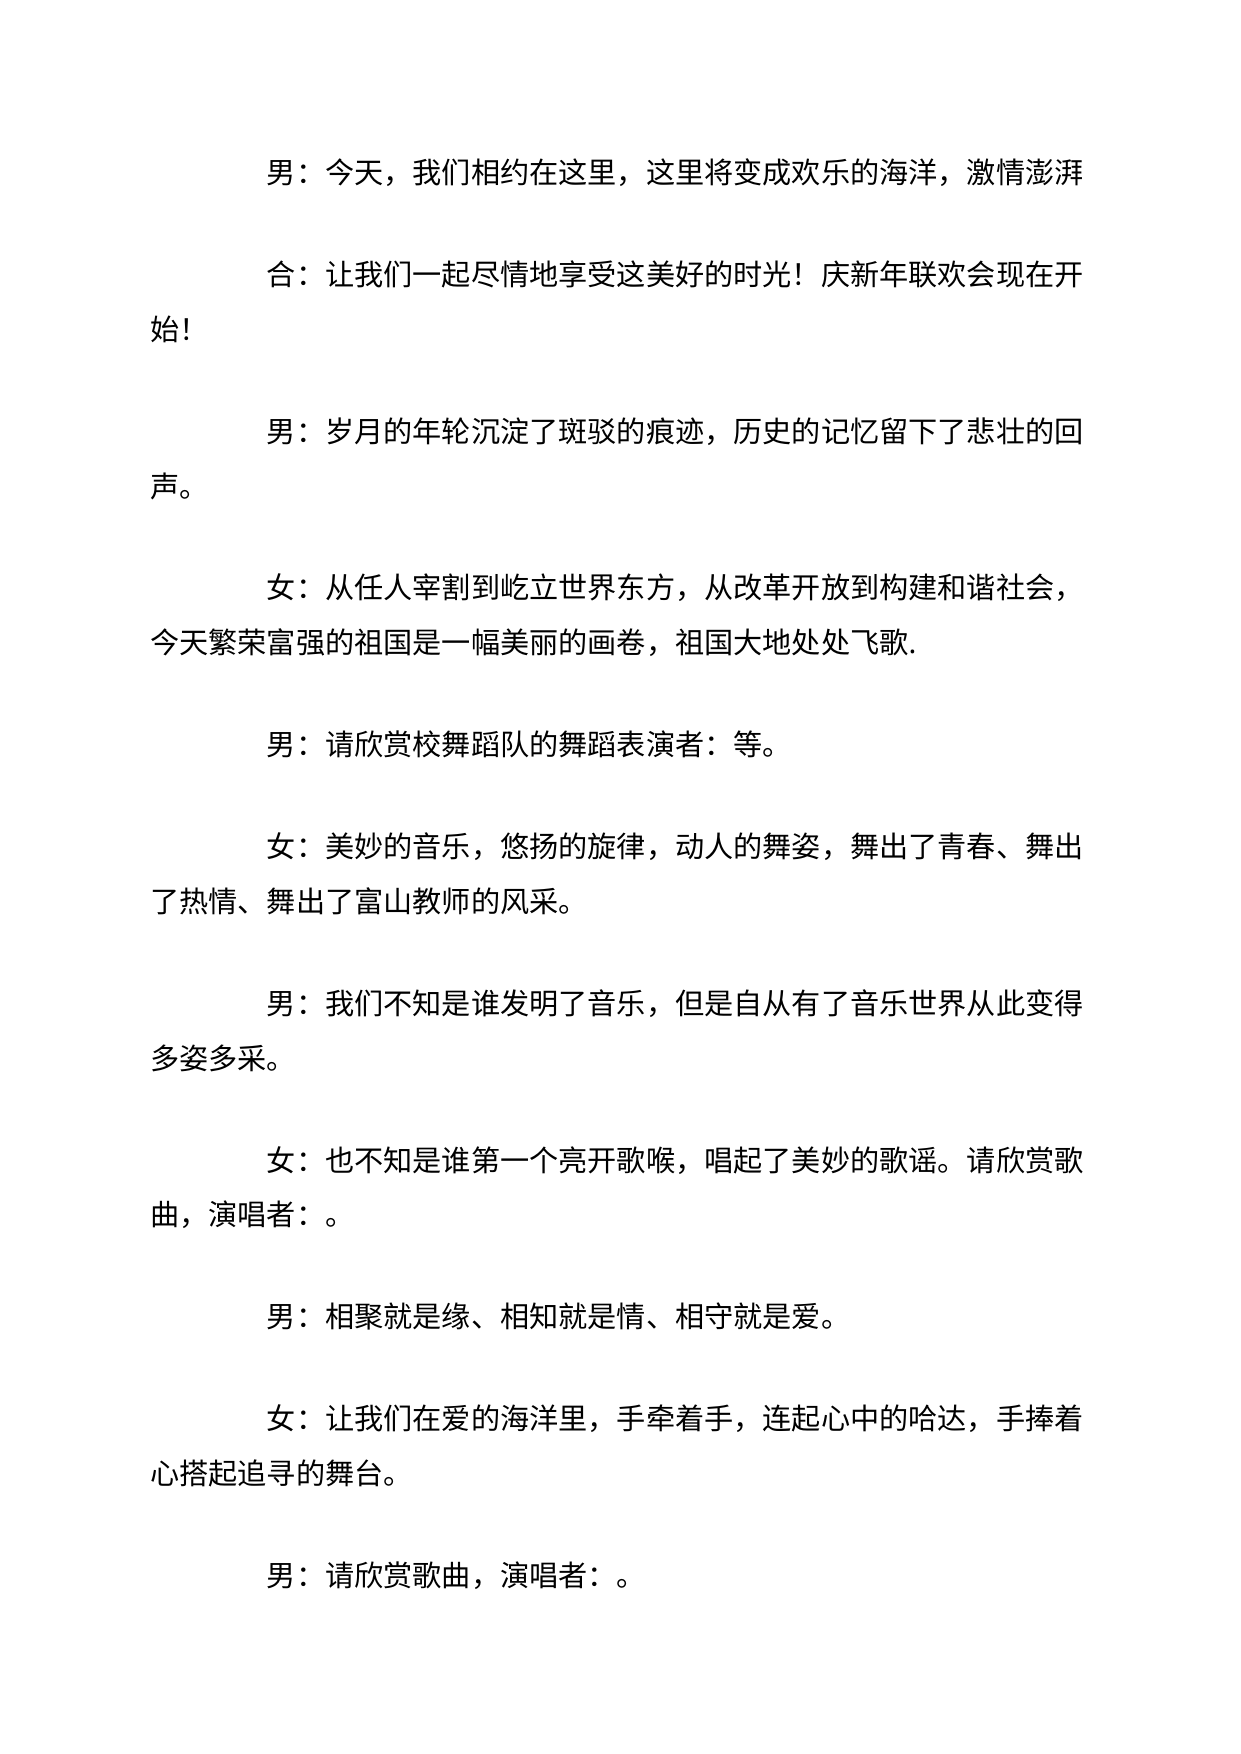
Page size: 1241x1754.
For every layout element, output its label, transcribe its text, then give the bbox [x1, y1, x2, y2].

text 男：岁月的年轮沉淀了斑驳的痕迹，历史的记忆留下了悲壮的回声。 [150, 408, 1090, 506]
text 男：相聚就是缘、相知就是情、相守就是爱。 [150, 1294, 1090, 1336]
text 男：我们不知是谁发明了音乐，但是自从有了音乐世界从此变得多姿多采。 [150, 980, 1090, 1078]
text 合：让我们一起尽情地享受这美好的时光！庆新年联欢会现在开始！ [150, 252, 1090, 349]
text 女：美妙的音乐，悠扬的旋律，动人的舞姿，舞出了青春、舞出了热情、舞出了富山教师的风采。 [150, 824, 1090, 921]
text 男：请欣赏校舞蹈队的舞蹈表演者：等。 [150, 722, 1090, 764]
text 女：让我们在爱的海洋里，手牵着手，连起心中的哈达，手捧着心搭起追寻的舞台。 [150, 1396, 1090, 1493]
text 女：从任人宰割到屹立世界东方，从改革开放到构建和谐社会，今天繁荣富强的祖国是一幅美丽的画卷，祖国大地处处飞歌. [150, 565, 1090, 662]
text 男：今天，我们相约在这里，这里将变成欢乐的海洋，激情澎湃 [150, 150, 1090, 192]
text 男：请欣赏歌曲，演唱者：。 [150, 1552, 1090, 1594]
text 女：也不知是谁第一个亮开歌喉，唱起了美妙的歌谣。请欣赏歌曲，演唱者：。 [150, 1137, 1090, 1234]
